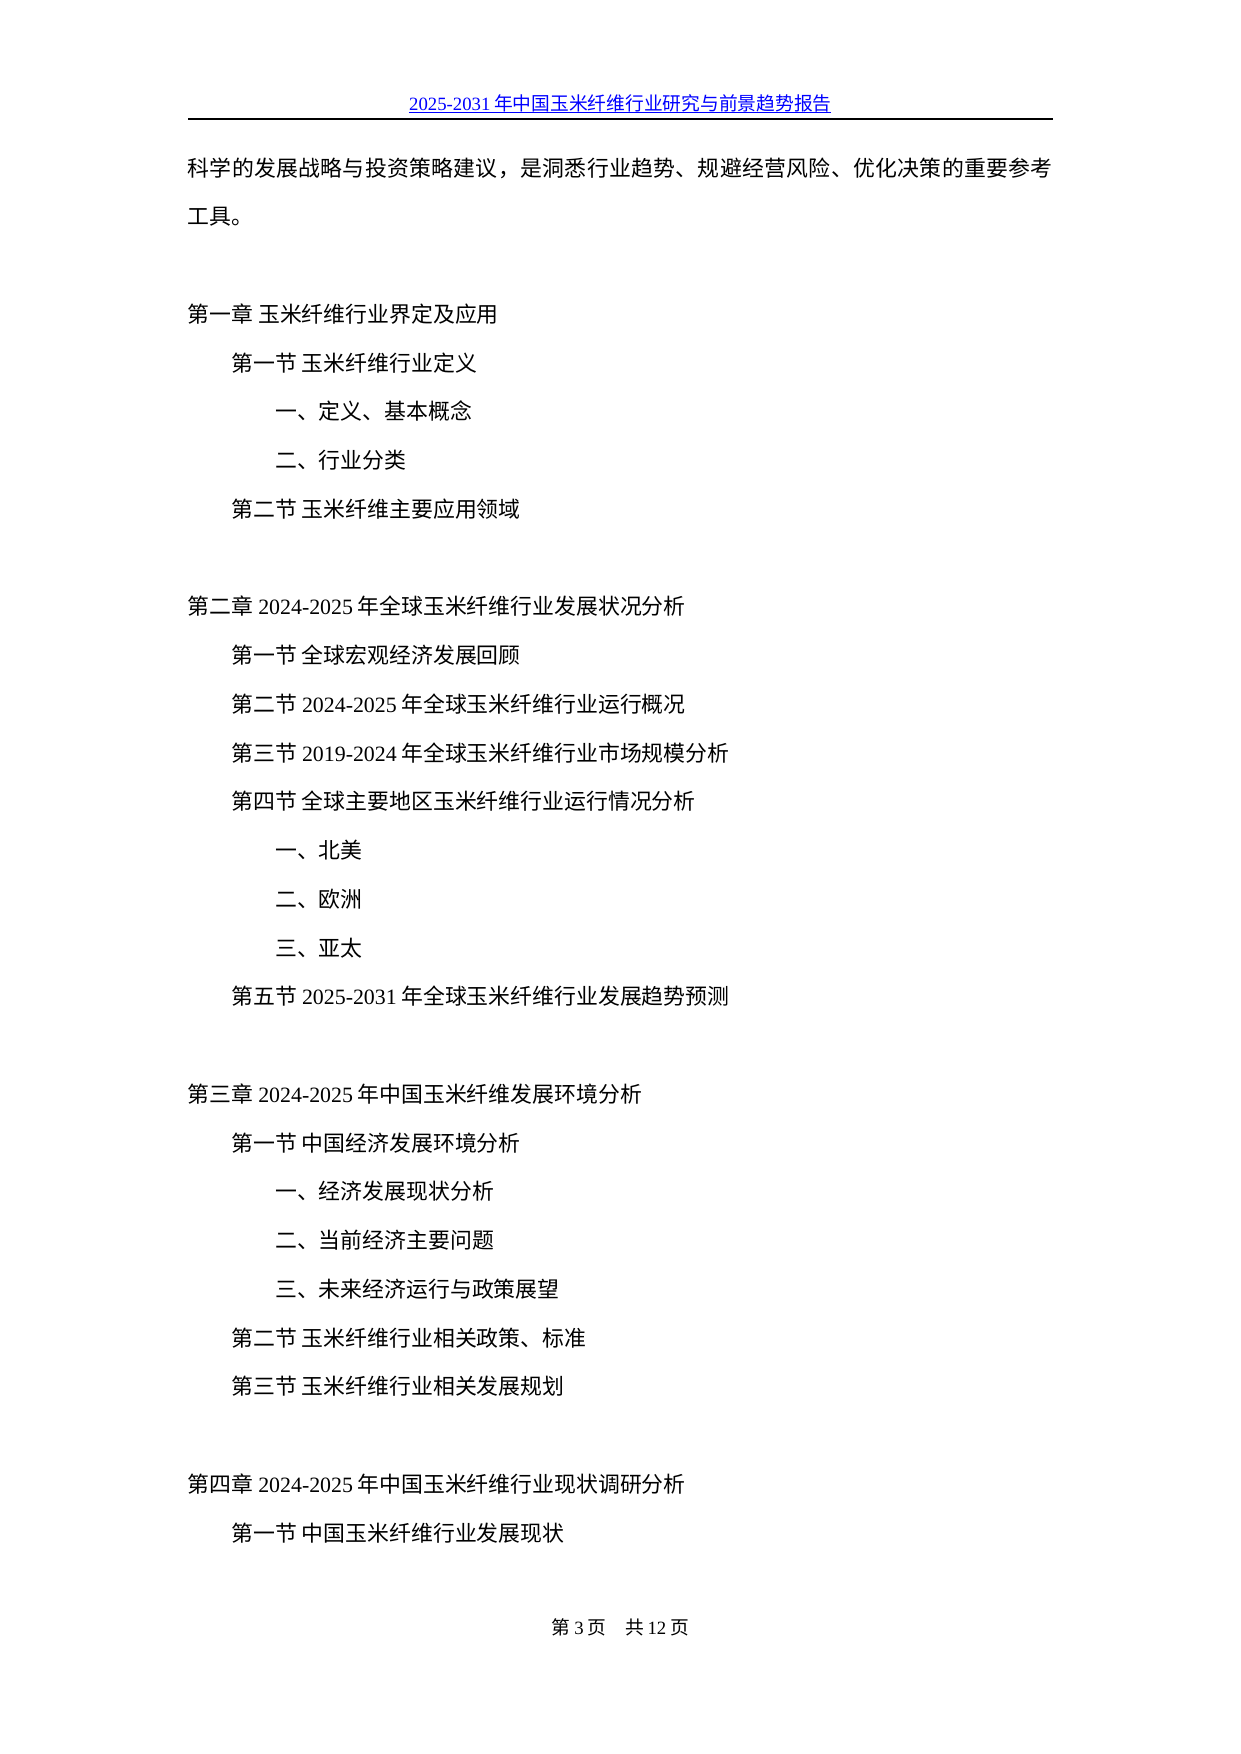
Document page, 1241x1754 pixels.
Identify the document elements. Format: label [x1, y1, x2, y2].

text [187, 150, 1053, 1548]
